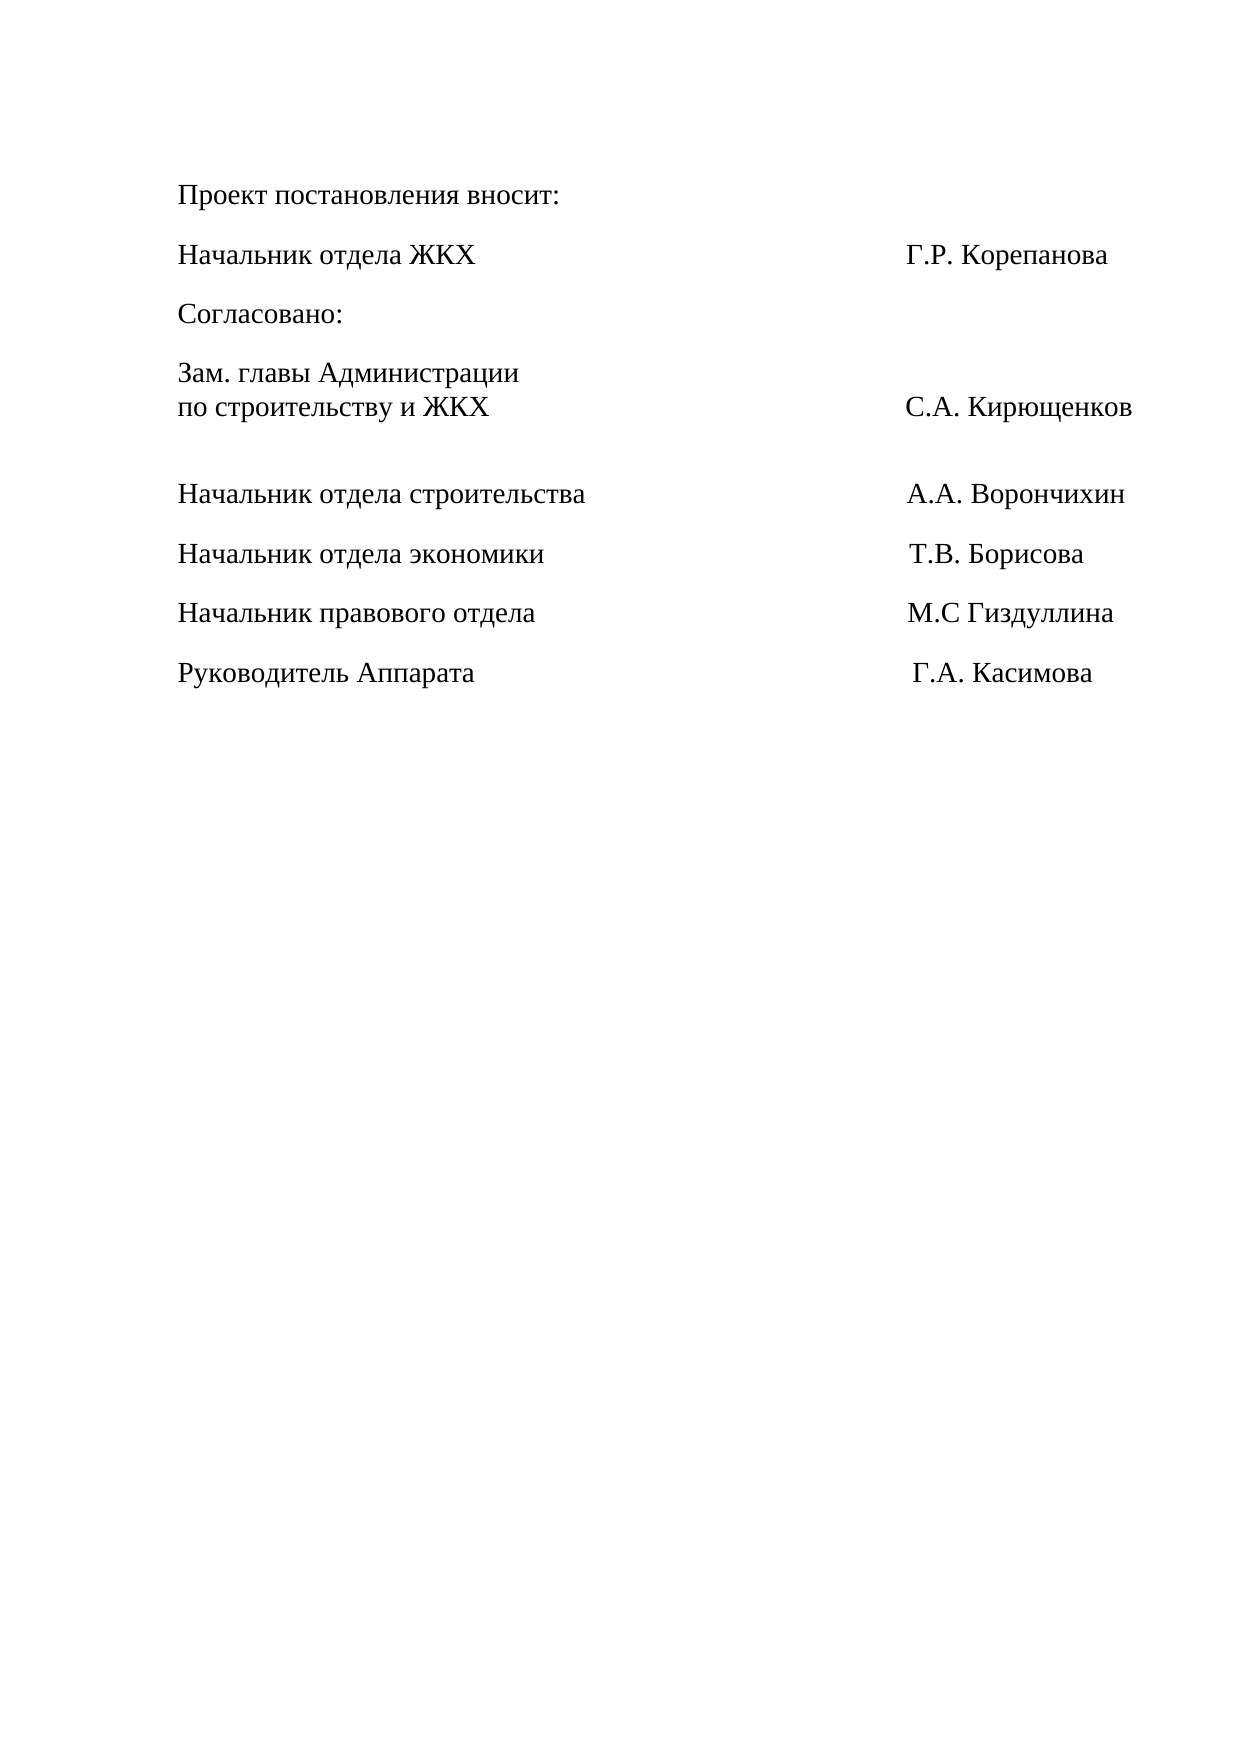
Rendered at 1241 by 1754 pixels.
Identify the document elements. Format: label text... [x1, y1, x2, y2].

text Начальник отдела ЖКХ Г.Р. Корепанова [177, 237, 1152, 270]
text по строительству и ЖКХ С.А. Кирющенков [177, 389, 1152, 423]
text Согласовано: [177, 296, 1152, 330]
text Проект постановления вносит: [177, 177, 1152, 211]
text Руководитель Аппарата Г.А. Касимова [177, 655, 1152, 688]
text Начальник правового отдела М.С Гиздуллина [177, 595, 1152, 629]
text Начальник отдела экономики Т.В. Борисова [177, 536, 1152, 569]
text Начальник отдела строительства А.А. Ворончихин [177, 477, 1152, 510]
text Зам. главы Администрации [177, 356, 1152, 389]
